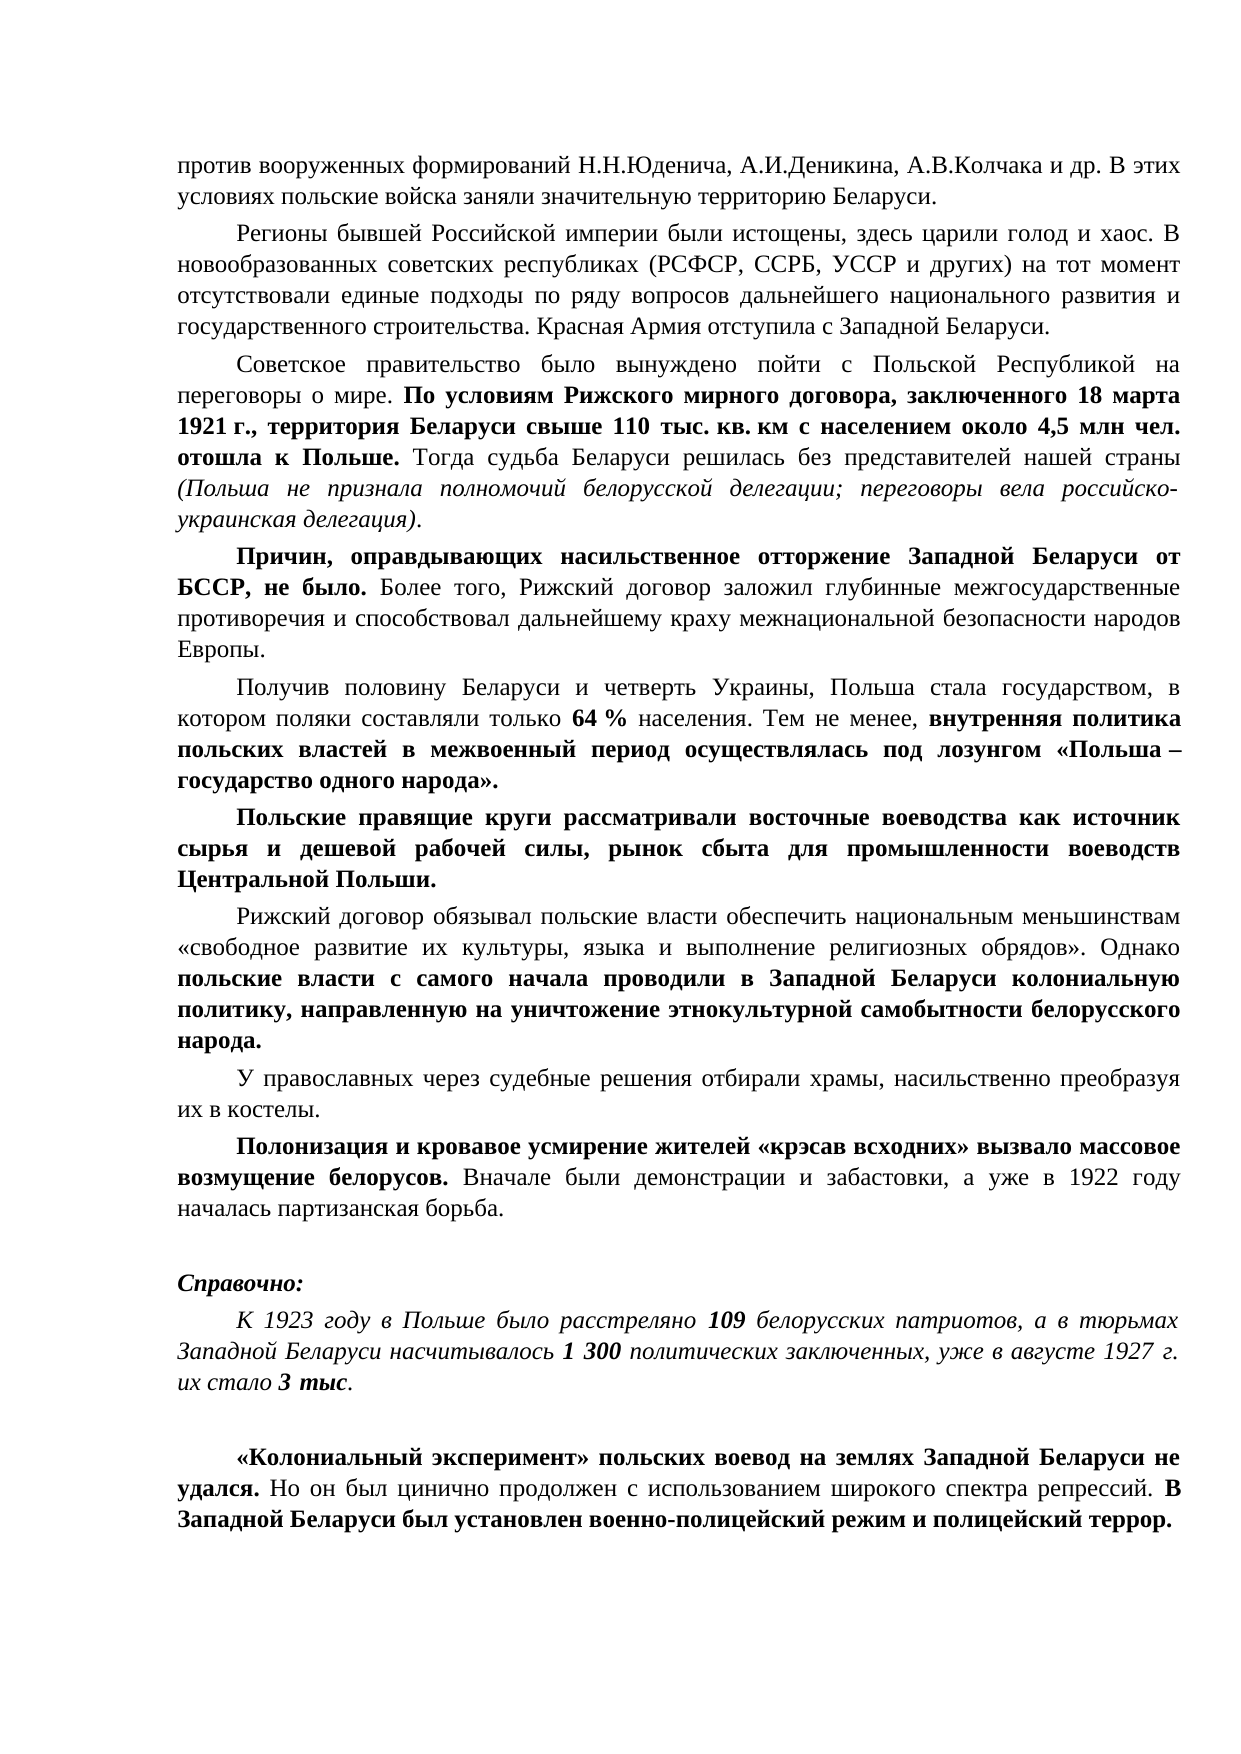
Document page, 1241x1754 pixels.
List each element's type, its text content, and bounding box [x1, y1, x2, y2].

text К 1923 году в Польше было расстреляно 109 белорусских патриотов, а в тюрьмах Западной Беларуси насчитывалось 1 300 политических заключенных, уже в августе 1927 г. их стало 3 тыс. [177, 1305, 1181, 1396]
text Советское правительство было вынуждено пойти с Польской Республикой на переговоры о мире. По условиям Рижского мирного договора, заключенного 18 марта 1921 г., территория Беларуси свыше 110 тыс. кв. км с населением около 4,5 млн чел. отошла к Польше. Тогда судьба Беларуси решилась без представителей нашей страны (Польша не признала полномочий белорусской делегации; переговоры вела российско-украинская делегация). [177, 349, 1181, 533]
text Причин, оправдывающих насильственное отторжение Западной Беларуси от БССР, не было. Более того, Рижский договор заложил глубинные межгосударственные противоречия и способствовал дальнейшему краху межнациональной безопасности народов Европы. [177, 541, 1181, 663]
text Полонизация и кровавое усмирение жителей «крэсав всходних» вызвало массовое возмущение белорусов. Вначале были демонстрации и забастовки, а уже в 1922 году началась партизанская борьба. [177, 1131, 1181, 1222]
text Получив половину Беларуси и четверть Украины, Польша стала государством, в котором поляки составляли только 64 % населения. Тем не менее, внутренняя политика польских властей в межвоенный период осуществлялась под лозунгом «Польша – государство одного народа». [177, 672, 1181, 793]
text Регионы бывшей Российской империи были истощены, здесь царили голод и хаос. В новообразованных советских республиках (РСФСР, ССРБ, УССР и других) на тот момент отсутствовали единые подходы по ряду вопросов дальнейшего национального развития и государственного строительства. Красная Армия отступила с Западной Беларуси. [177, 218, 1181, 340]
text У православных через судебные решения отбирали храмы, насильственно преобразуя их в костелы. [177, 1063, 1181, 1123]
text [177, 150, 1181, 210]
text «Колониальный эксперимент» польских воевод на землях Западной Беларуси не удался. Но он был цинично продолжен с использованием широкого спектра репрессий. В Западной Беларуси был установлен военно-полицейский режим и полицейский террор. [177, 1442, 1181, 1533]
text Рижский договор обязывал польские власти обеспечить национальным меньшинствам «свободное развитие их культуры, языка и выполнение религиозных обрядов». Однако польские власти с самого начала проводили в Западной Беларуси колониальную политику, направленную на уничтожение этнокультурной самобытности белорусского народа. [177, 901, 1181, 1054]
text Польские правящие круги рассматривали восточные воеводства как источник сырья и дешевой рабочей силы, рынок сбыта для промышленности воеводств Центральной Польши. [177, 802, 1181, 893]
text Справочно: [177, 1268, 1181, 1297]
